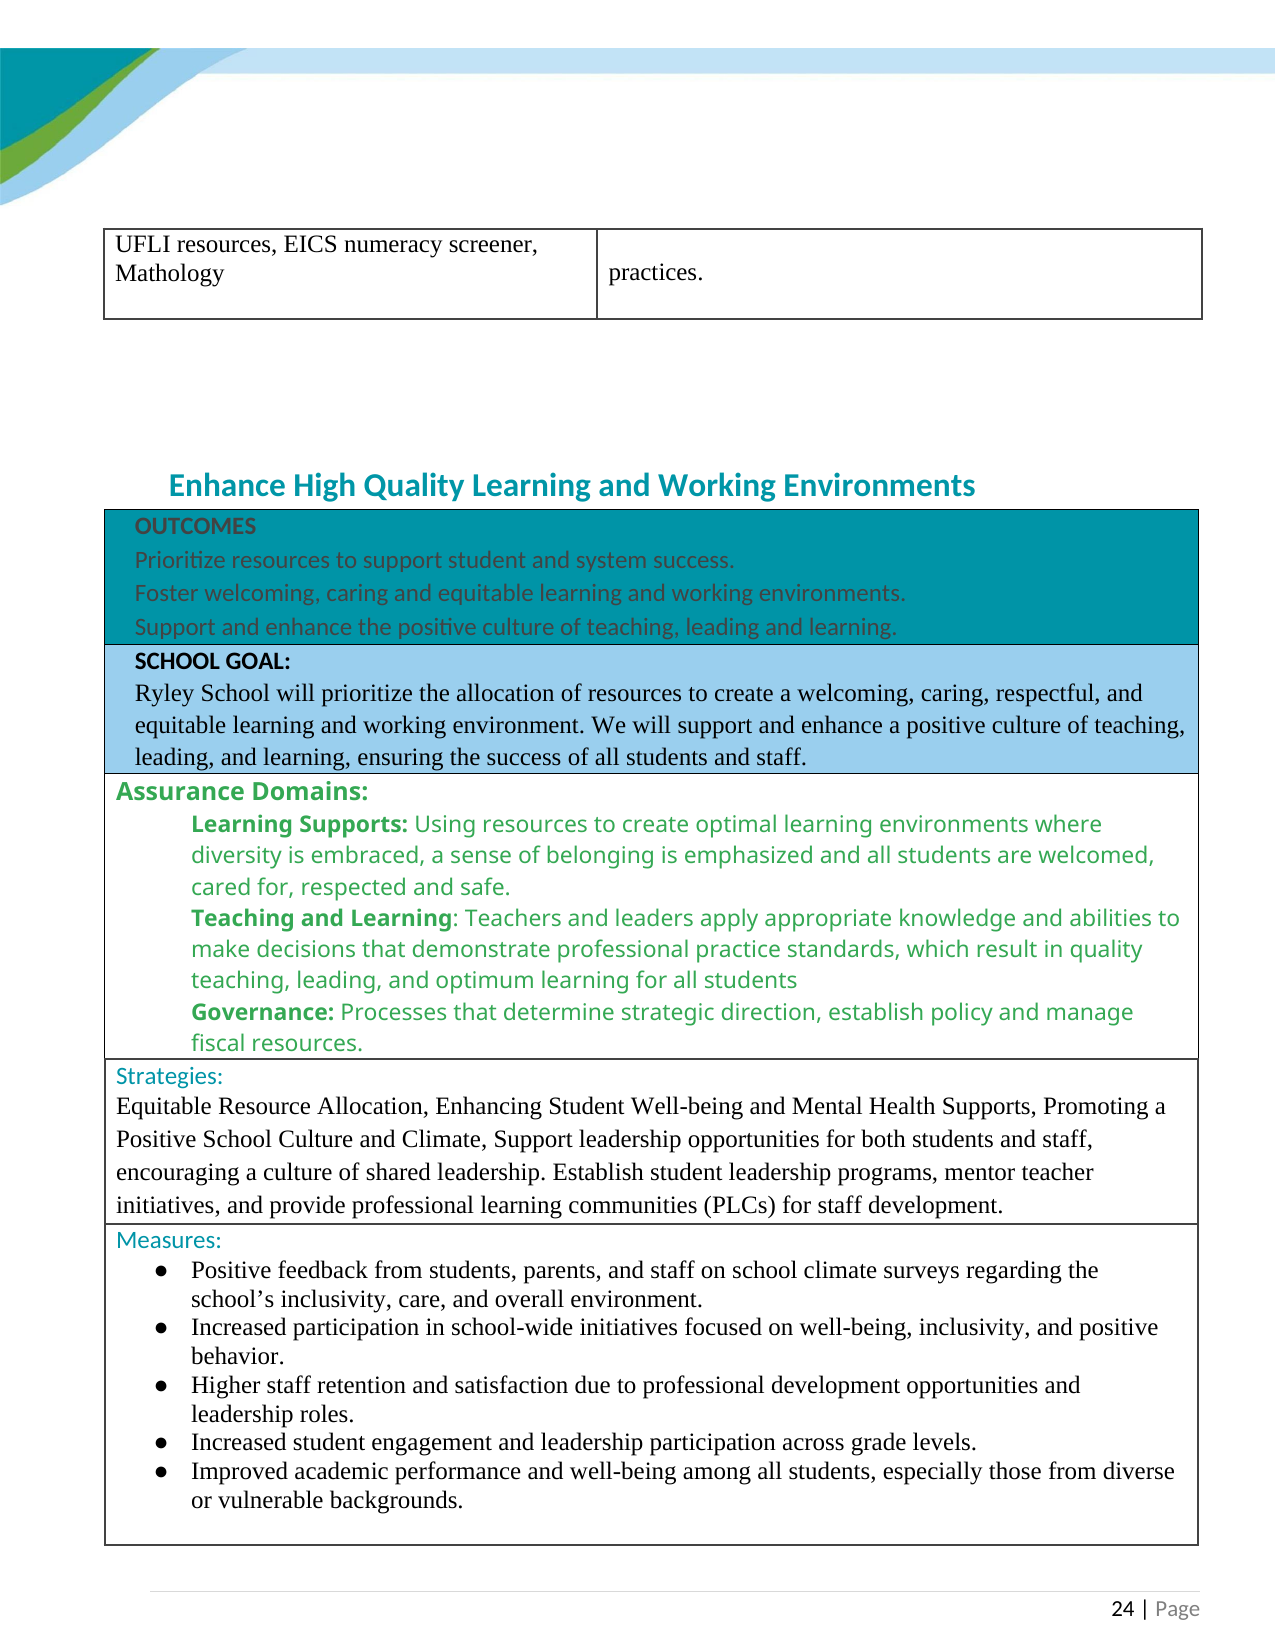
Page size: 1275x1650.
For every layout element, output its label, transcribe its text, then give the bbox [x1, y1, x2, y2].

picture [0, 48, 1275, 228]
table_cell Strategies: Equitable Resource Allocation, Enhancing Student Well-being and Mental Health Supports, Promoting a Positive School Culture and Climate, Support leadership opportunities for both students and staff, encouraging a culture of shared leadership. Establish student leadership programs, mentor teacher initiatives, and provide professional learning communities (PLCs) for staff development. [106, 1060, 1197, 1222]
table_cell SCHOOL GOAL: Ryley School will prioritize the allocation of resources to create a welcoming, caring, respectful, and equitable learning and working environment. We will support and enhance a positive culture of teaching, leading, and learning, ensuring the success of all students and staff. [105, 645, 1198, 773]
subtitle Enhance High Quality Learning and Working Environments [169, 464, 1200, 505]
table_cell Assurance Domains: Learning Supports: Using resources to create optimal learning environments where diversity is embraced, a sense of belonging is emphasized and all students are welcomed, cared for, respected and safe. Teaching and Learning: Teachers and leaders apply appropriate knowledge and abilities to make decisions that demonstrate professional practice standards, which result in quality teaching, leading, and optimum learning for all students Governance: Processes that determine strategic direction, establish policy and manage fiscal resources. [105, 774, 1198, 1058]
table_header OUTCOMES Prioritize resources to support student and system success. Foster welcoming, caring and equitable learning and working environments. Support and enhance the positive culture of teaching, leading and learning. [105, 510, 1198, 644]
